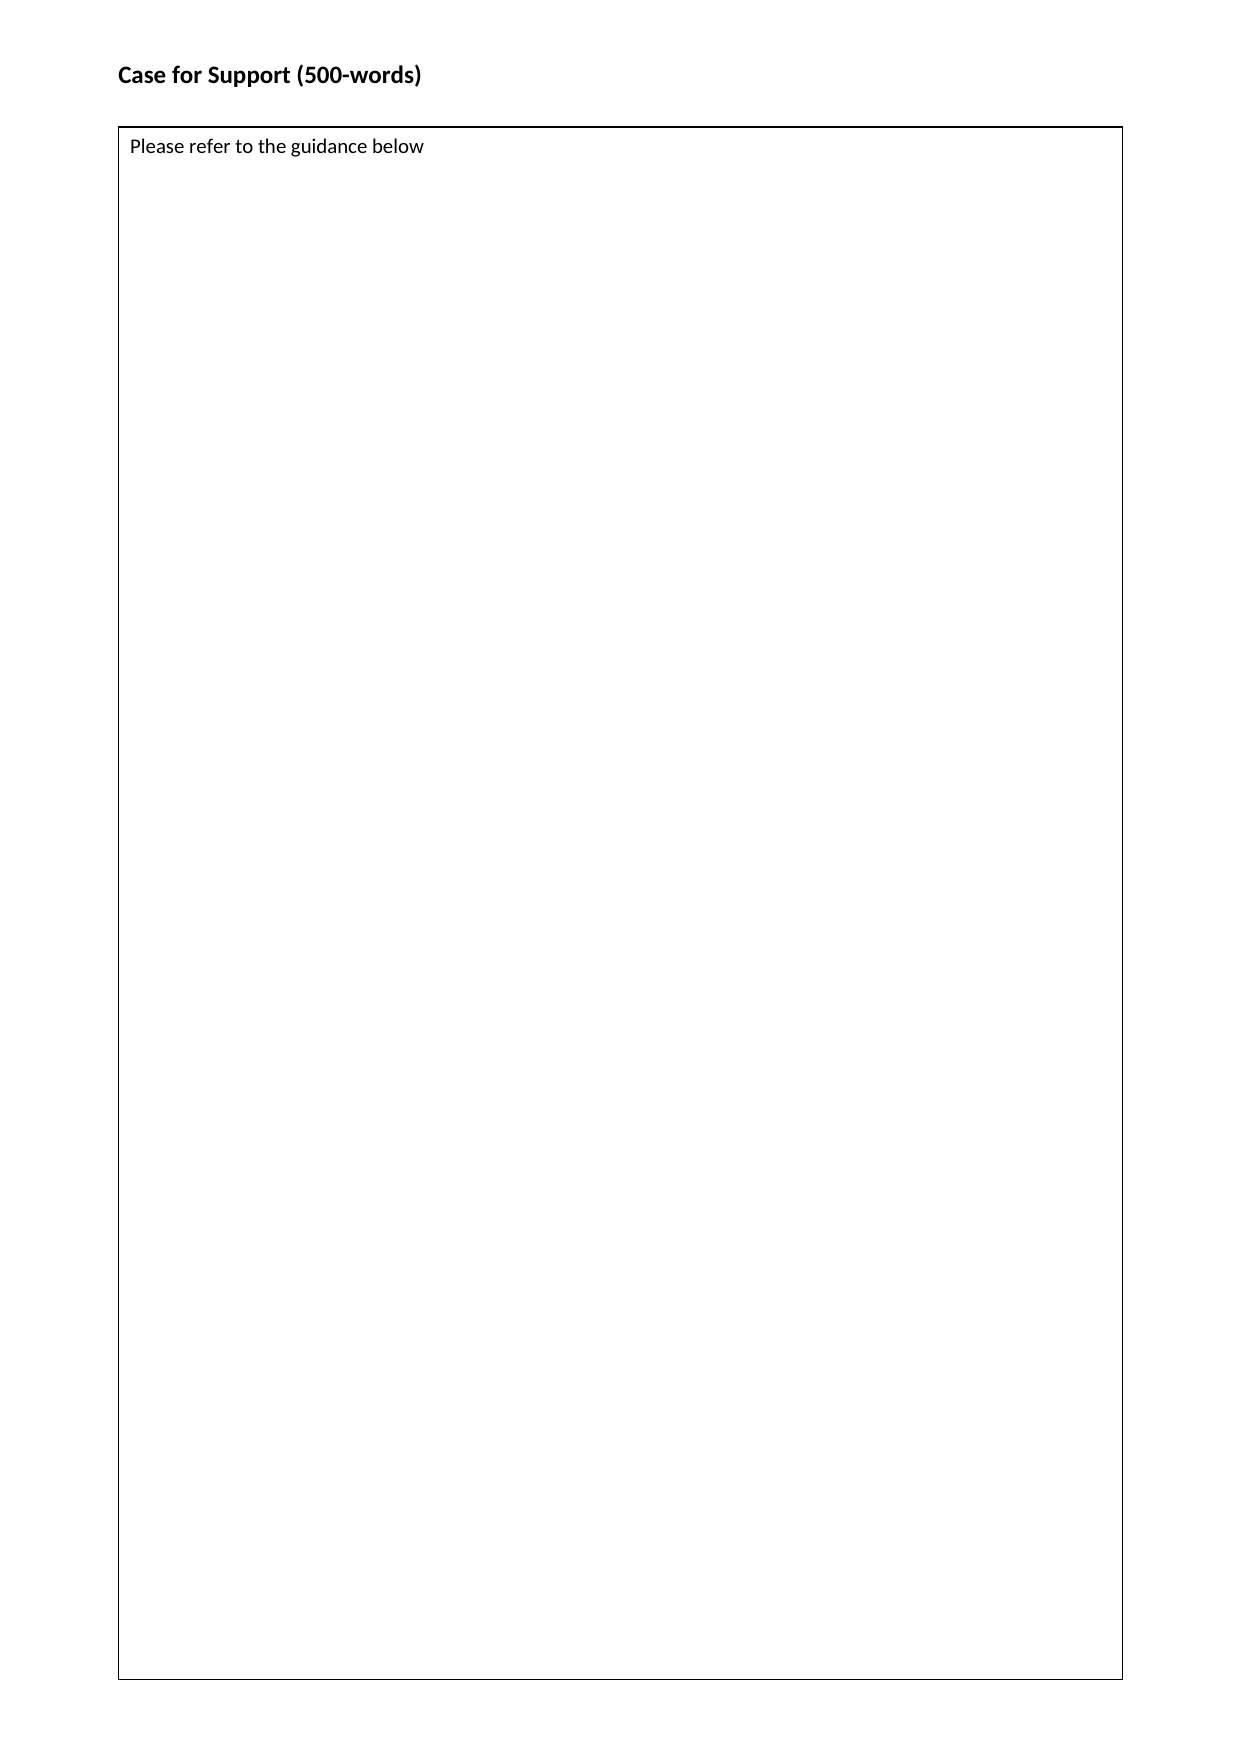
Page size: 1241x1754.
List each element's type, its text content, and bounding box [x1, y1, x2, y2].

text Case for Support (500-words) [118, 59, 1122, 89]
table_header Please refer to the guidance below [119, 128, 1122, 1679]
